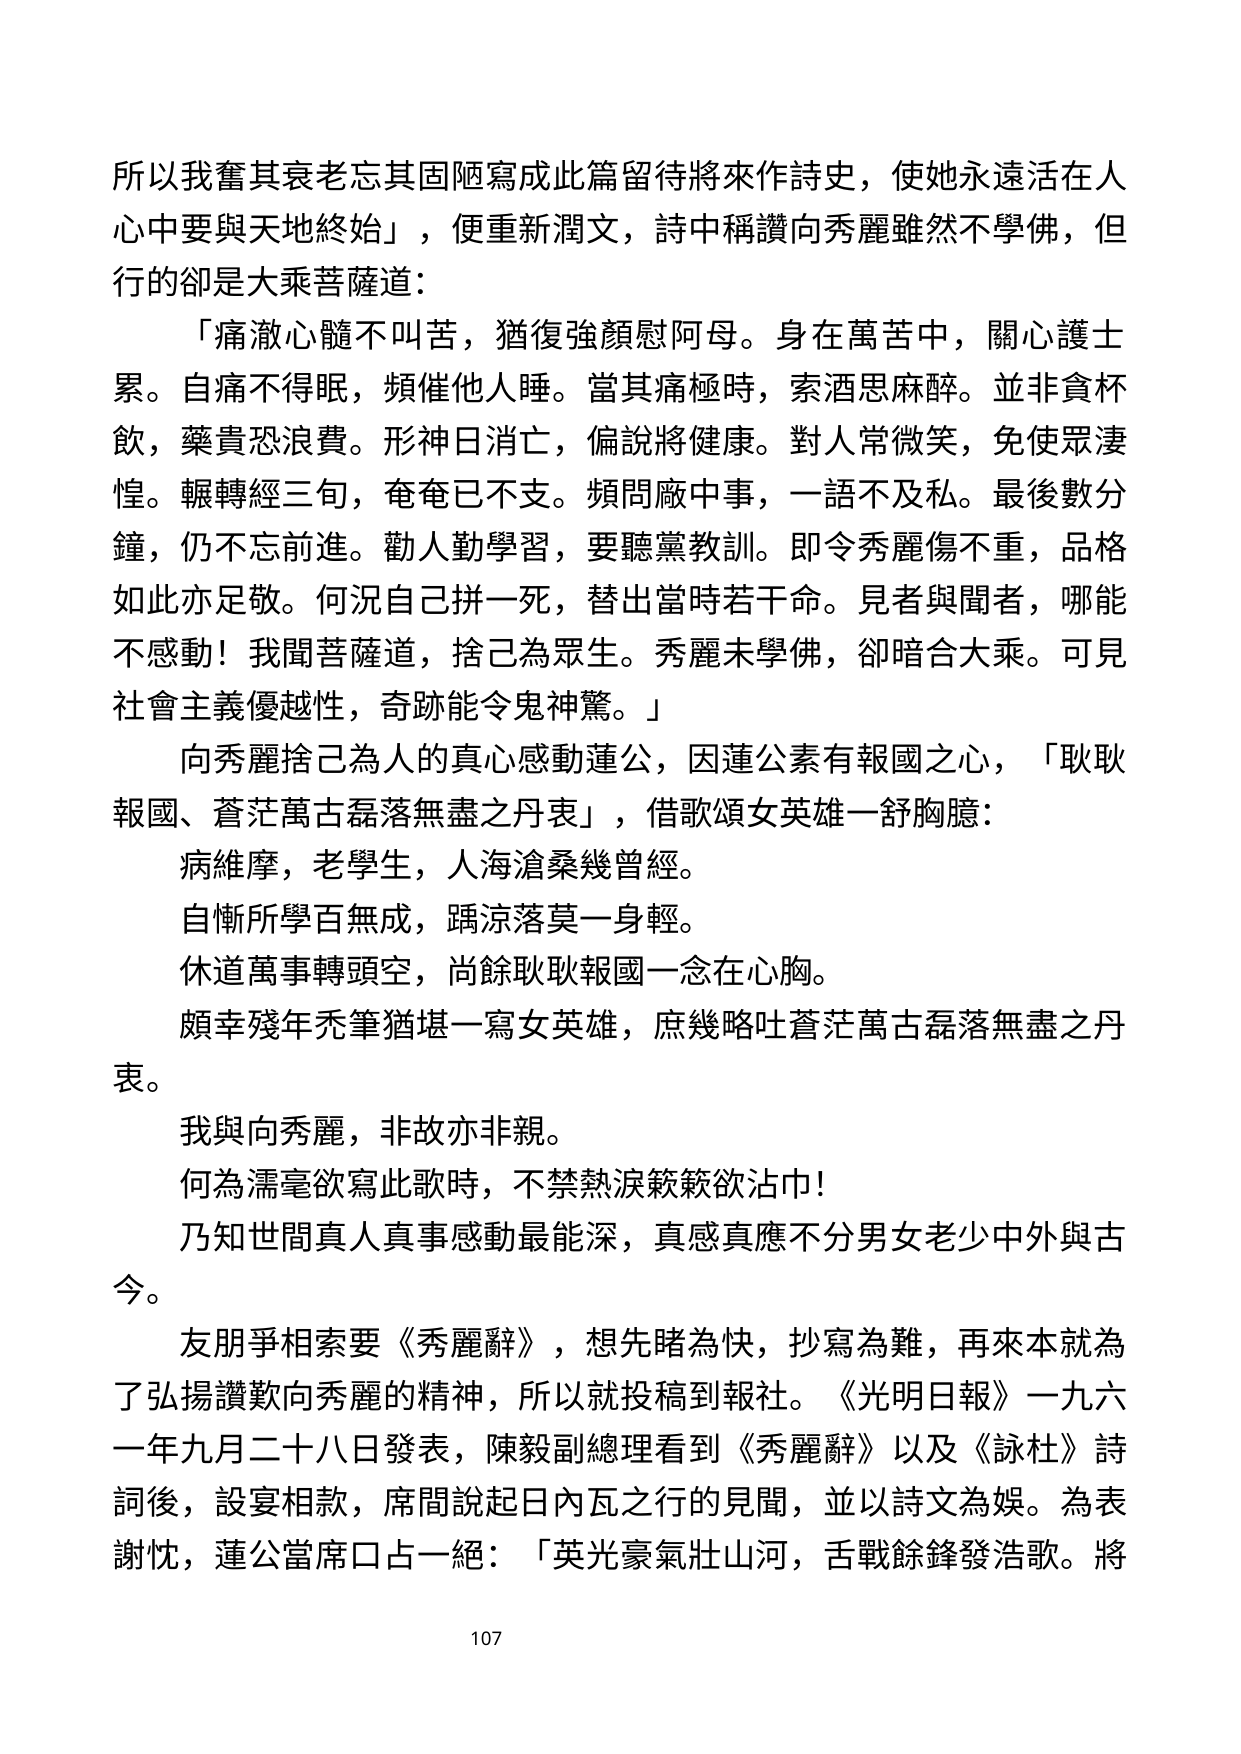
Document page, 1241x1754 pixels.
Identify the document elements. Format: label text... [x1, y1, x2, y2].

list 休道萬事轉頭空，尚餘耿耿報國一念在心胸。 [112, 945, 1128, 993]
list 乃知世間真人真事感動最能深，真感真應不分男女老少中外與古今。 [112, 1210, 1128, 1312]
list 向秀麗捨己為人的真心感動蓮公，因蓮公素有報國之心，「耿耿報國、蒼茫萬古磊落無盡之丹衷」，借歌頌女英雄一舒胸臆： [112, 733, 1128, 834]
list 「痛澈心髓不叫苦，猶復強顏慰阿母。身在萬苦中，關心護士累。自痛不得眠，頻催他人睡。當其痛極時，索酒思麻醉。並非貪杯飲，藥貴恐浪費。形神日消亡，偏說將健康。對人常微笑，免使眾淒惶。輾轉經三旬，奄奄已不支。頻問廠中事，一語不及私。最後數分鐘，仍不忘前進。勸人勤學習，要聽黨教訓。即令秀麗傷不重，品格如此亦足敬。何況自己拼一死，替出當時若干命。見者與聞者，哪能不感動！我聞菩薩道，捨己為眾生。秀麗未學佛，卻暗合大乘。可見社會主義優越性，奇跡能令鬼神驚。」 [112, 309, 1128, 728]
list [112, 1316, 1128, 1577]
list 何為濡毫欲寫此歌時，不禁熱淚簌簌欲沾巾！ [112, 1157, 1128, 1206]
list 自慚所學百無成，踽涼落莫一身輕。 [112, 892, 1128, 941]
list 我與向秀麗，非故亦非親。 [112, 1104, 1128, 1153]
list 病維摩，老學生，人海滄桑幾曾經。 [112, 839, 1128, 887]
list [112, 150, 1128, 304]
list 頗幸殘年禿筆猶堪一寫女英雄，庶幾略吐蒼茫萬古磊落無盡之丹衷。 [112, 998, 1128, 1099]
